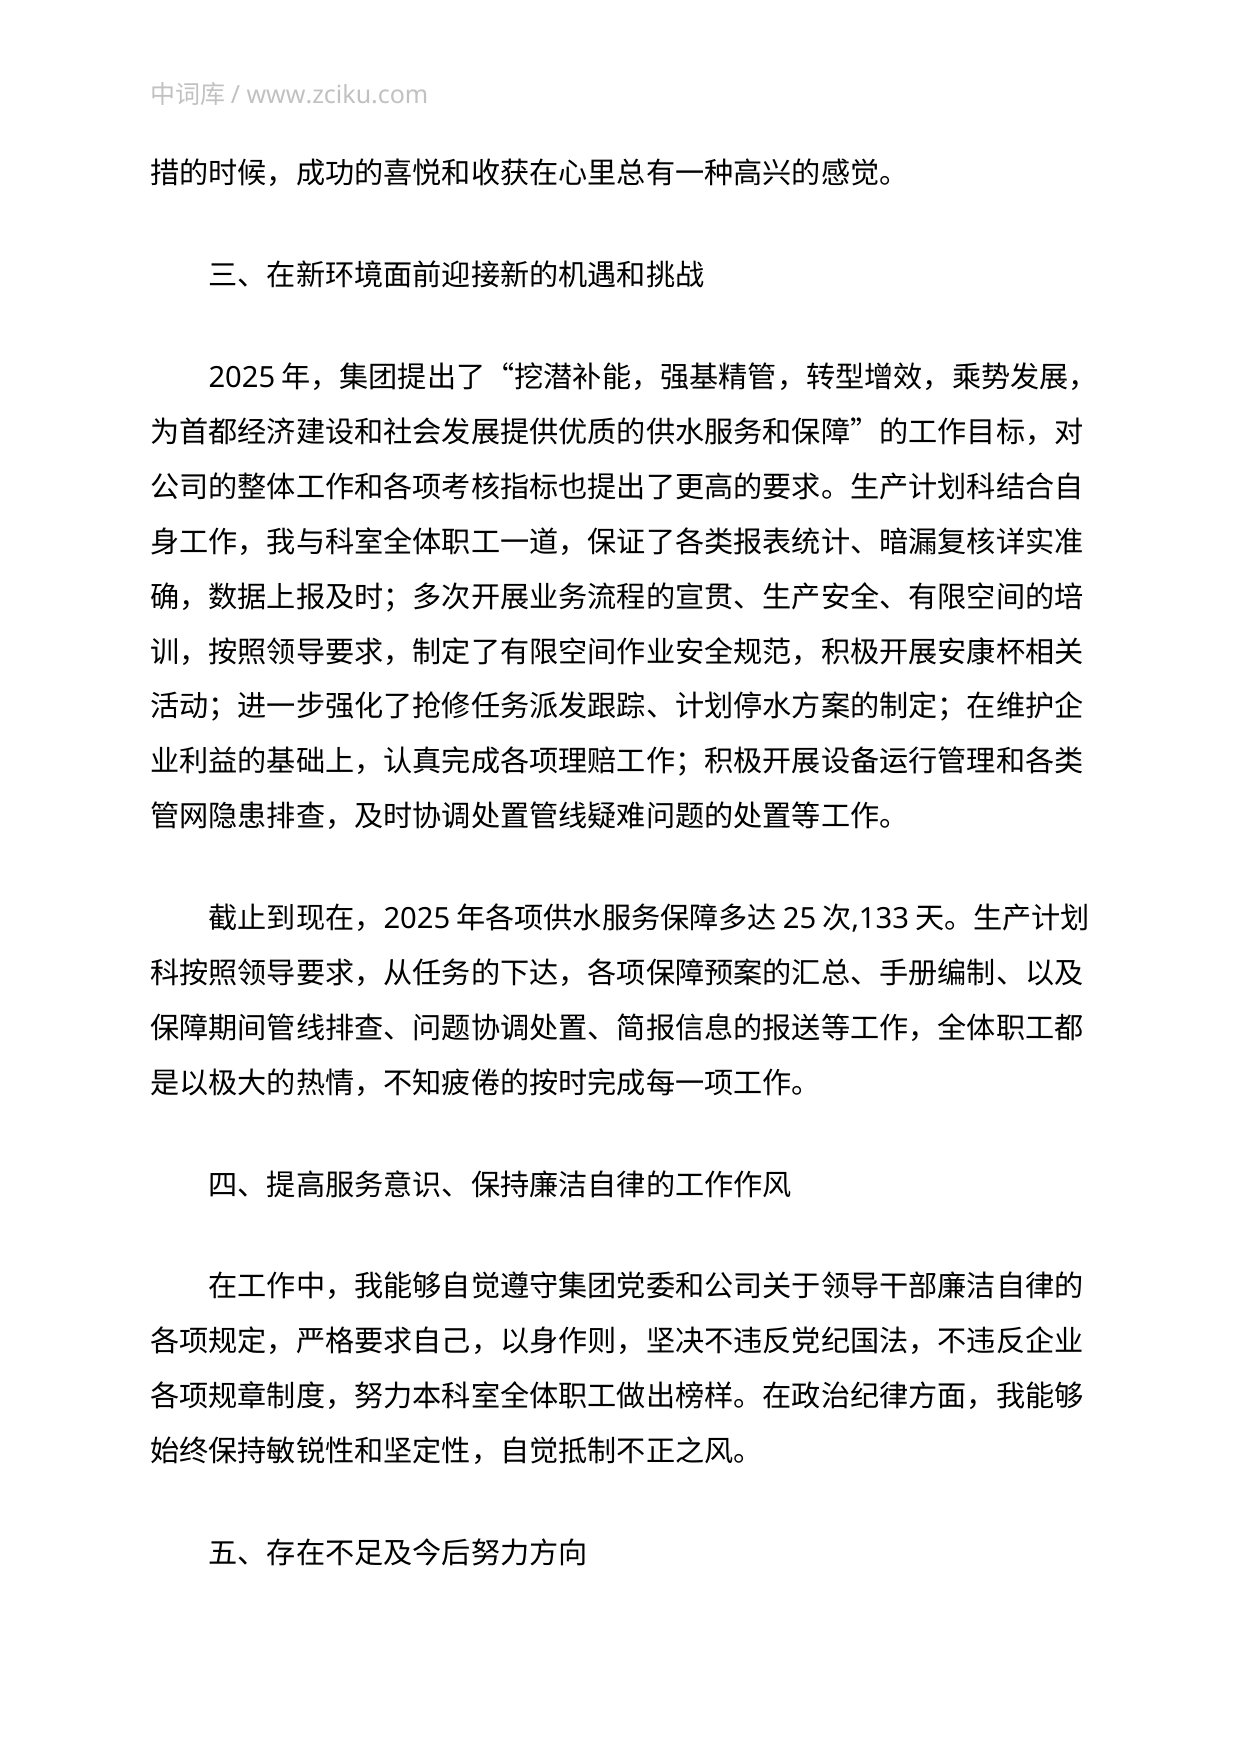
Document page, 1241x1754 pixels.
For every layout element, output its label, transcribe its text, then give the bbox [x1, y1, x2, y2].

text 四、提高服务意识、保持廉洁自律的工作作风 [150, 1161, 1090, 1203]
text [150, 150, 1090, 192]
text 三、在新环境面前迎接新的机遇和挑战 [150, 252, 1090, 294]
text 2025年，集团提出了“挖潜补能，强基精管，转型增效，乘势发展，为首都经济建设和社会发展提供优质的供水服务和保障”的工作目标，对公司的整体工作和各项考核指标也提出了更高的要求。生产计划科结合自身工作，我与科室全体职工一道，保证了各类报表统计、暗漏复核详实准确，数据上报及时；多次开展业务流程的宣贯、生产安全、有限空间的培训，按照领导要求，制定了有限空间作业安全规范，积极开展安康杯相关活动；进一步强化了抢修任务派发跟踪、计划停水方案的制定；在维护企业利益的基础上，认真完成各项理赔工作；积极开展设备运行管理和各类管网隐患排查，及时协调处置管线疑难问题的处置等工作。 [150, 353, 1090, 835]
text 截止到现在，2025年各项供水服务保障多达25次,133天。生产计划科按照领导要求，从任务的下达，各项保障预案的汇总、手册编制、以及保障期间管线排查、问题协调处置、简报信息的报送等工作，全体职工都是以极大的热情，不知疲倦的按时完成每一项工作。 [150, 894, 1090, 1102]
text 在工作中，我能够自觉遵守集团党委和公司关于领导干部廉洁自律的各项规定，严格要求自己，以身作则，坚决不违反党纪国法，不违反企业各项规章制度，努力本科室全体职工做出榜样。在政治纪律方面，我能够始终保持敏锐性和坚定性，自觉抵制不正之风。 [150, 1263, 1090, 1470]
text 五、存在不足及今后努力方向 [150, 1529, 1090, 1572]
